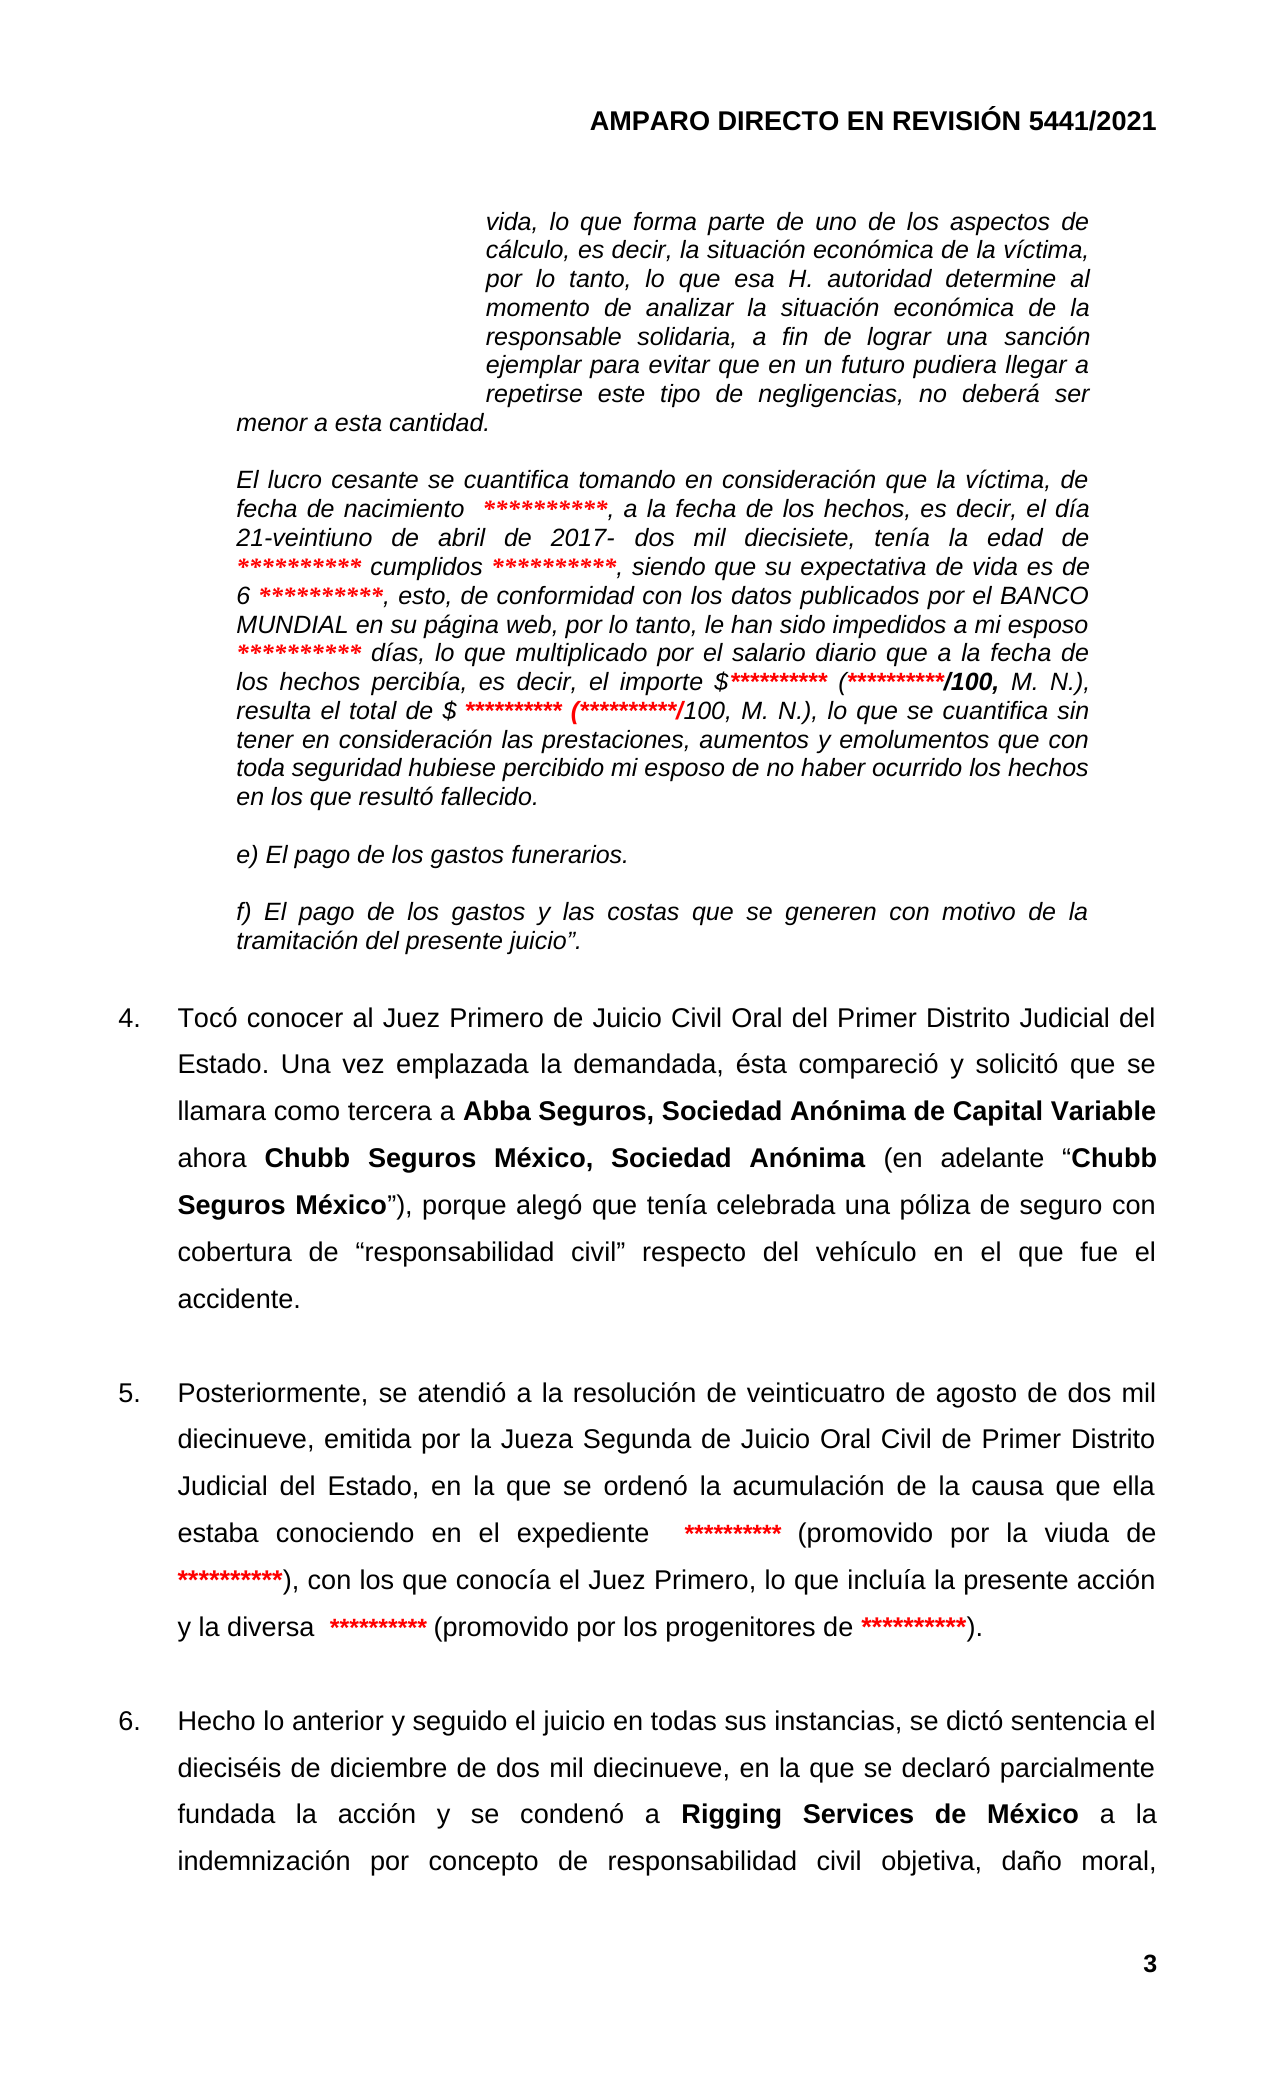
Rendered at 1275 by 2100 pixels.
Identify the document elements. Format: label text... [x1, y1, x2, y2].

list Posteriormente, se atendió a la resolución de veinticuatro de agosto de dos mil diecinueve, emitida por la Jueza Segunda de Juicio Oral Civil de Primer Distrito Judicial del Estado, en la que se ordenó la acumulación de la causa que ella estaba conociendo en el expediente ********** (promovido por la viuda de **********), con los que conocía el Juez Primero, lo que incluía la presente acción y la diversa ********** (promovido por los progenitores de **********). [118, 1377, 1157, 1642]
text f) El pago de los gastos y las costas que se generen con motivo de la tramitación del presente juicio”. [236, 897, 1093, 955]
text El lucro cesante se cuantifica tomando en consideración que la víctima, de fecha de nacimiento **********, a la fecha de los hechos, es decir, el día 21-veintiuno de abril de 2017- dos mil diecisiete, tenía la edad de ********** cumplidos **********, siendo que su expectativa de vida es de 6 **********, esto, de conformidad con los datos publicados por el BANCO MUNDIAL en su página web, por lo tanto, le han sido impedidos a mi esposo ********** días, lo que multiplicado por el salario diario que a la fecha de los hechos percibía, es decir, el importe $********** (**********/100, M. N.), resulta el total de $ ********** (**********/100, M. N.), lo que se cuantifica sin tener en consideración las prestaciones, aumentos y emolumentos que con toda seguridad hubiese percibido mi esposo de no haber ocurrido los hechos en los que resultó fallecido. [236, 466, 1093, 811]
list Tocó conocer al Juez Primero de Juicio Civil Oral del Primer Distrito Judicial del Estado. Una vez emplazada la demandada, ésta compareció y solicitó que se llamara como tercera a Abba Seguros, Sociedad Anónima de Capital Variable ahora Chubb Seguros México, Sociedad Anónima (en adelante “Chubb Seguros México”), porque alegó que tenía celebrada una póliza de seguro con cobertura de “responsabilidad civil” respecto del vehículo en el que fue el accidente. [118, 1002, 1157, 1314]
text e) El pago de los gastos funerarios. [236, 840, 1093, 868]
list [118, 1705, 1157, 1877]
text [236, 207, 1093, 437]
